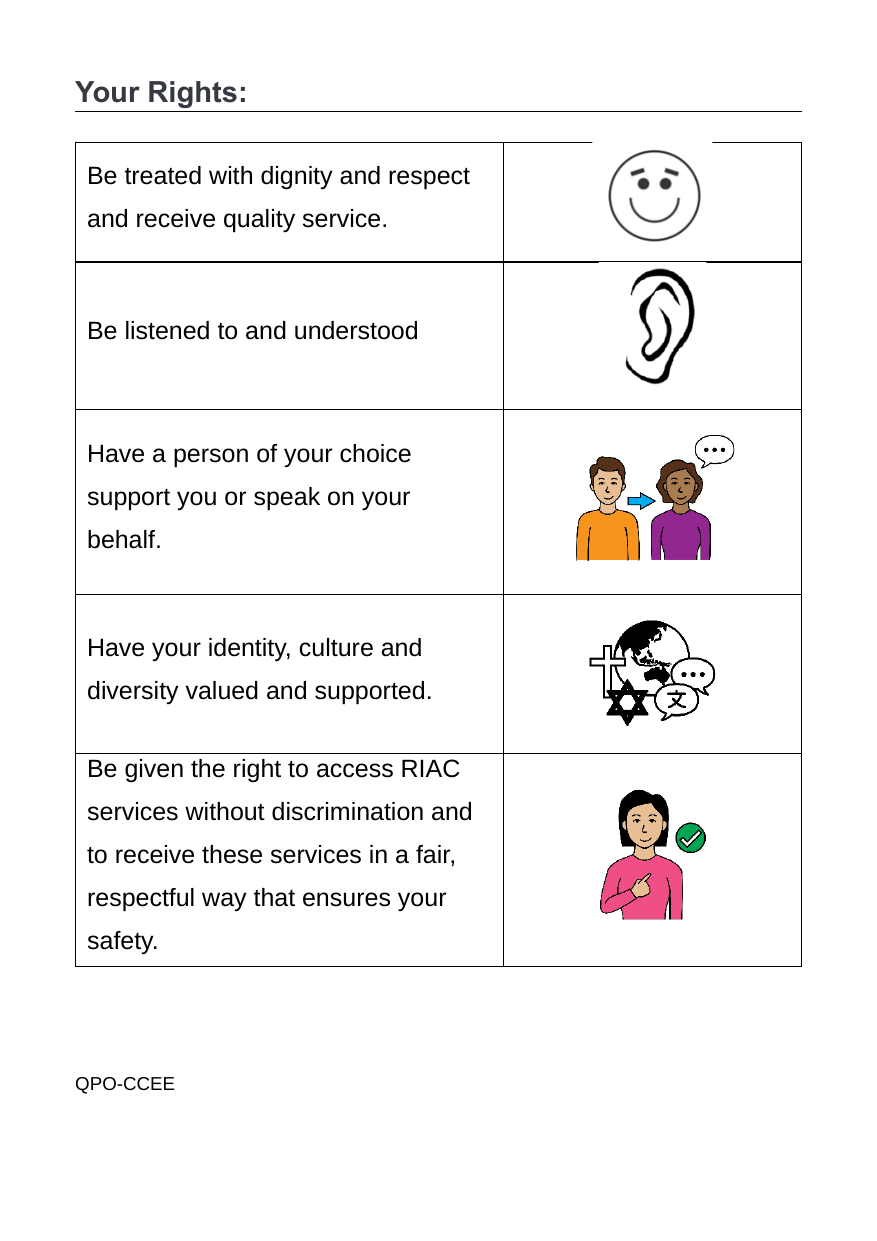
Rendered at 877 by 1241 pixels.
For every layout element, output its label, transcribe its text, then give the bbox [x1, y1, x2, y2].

table_cell Be listened to and understood [76, 263, 503, 409]
picture [592, 142, 713, 251]
picture [578, 595, 726, 742]
table_cell [504, 754, 801, 966]
table_header Be treated with dignity and respect and receive quality service. [76, 143, 503, 261]
table_header [504, 143, 801, 261]
picture [577, 779, 728, 930]
picture [565, 410, 739, 584]
table_cell [504, 595, 801, 753]
table_cell [504, 263, 801, 409]
table_cell Have your identity, culture and diversity valued and supported. [76, 595, 503, 753]
picture [598, 262, 707, 399]
subtitle Your Rights: [75, 75, 802, 111]
table_cell Have a person of your choice support you or speak on your behalf. [76, 410, 503, 594]
table_cell [504, 410, 801, 594]
table_cell Be given the right to access RIAC services without discrimination and to receive these services in a fair, respectful way that ensures your safety. [76, 754, 503, 966]
